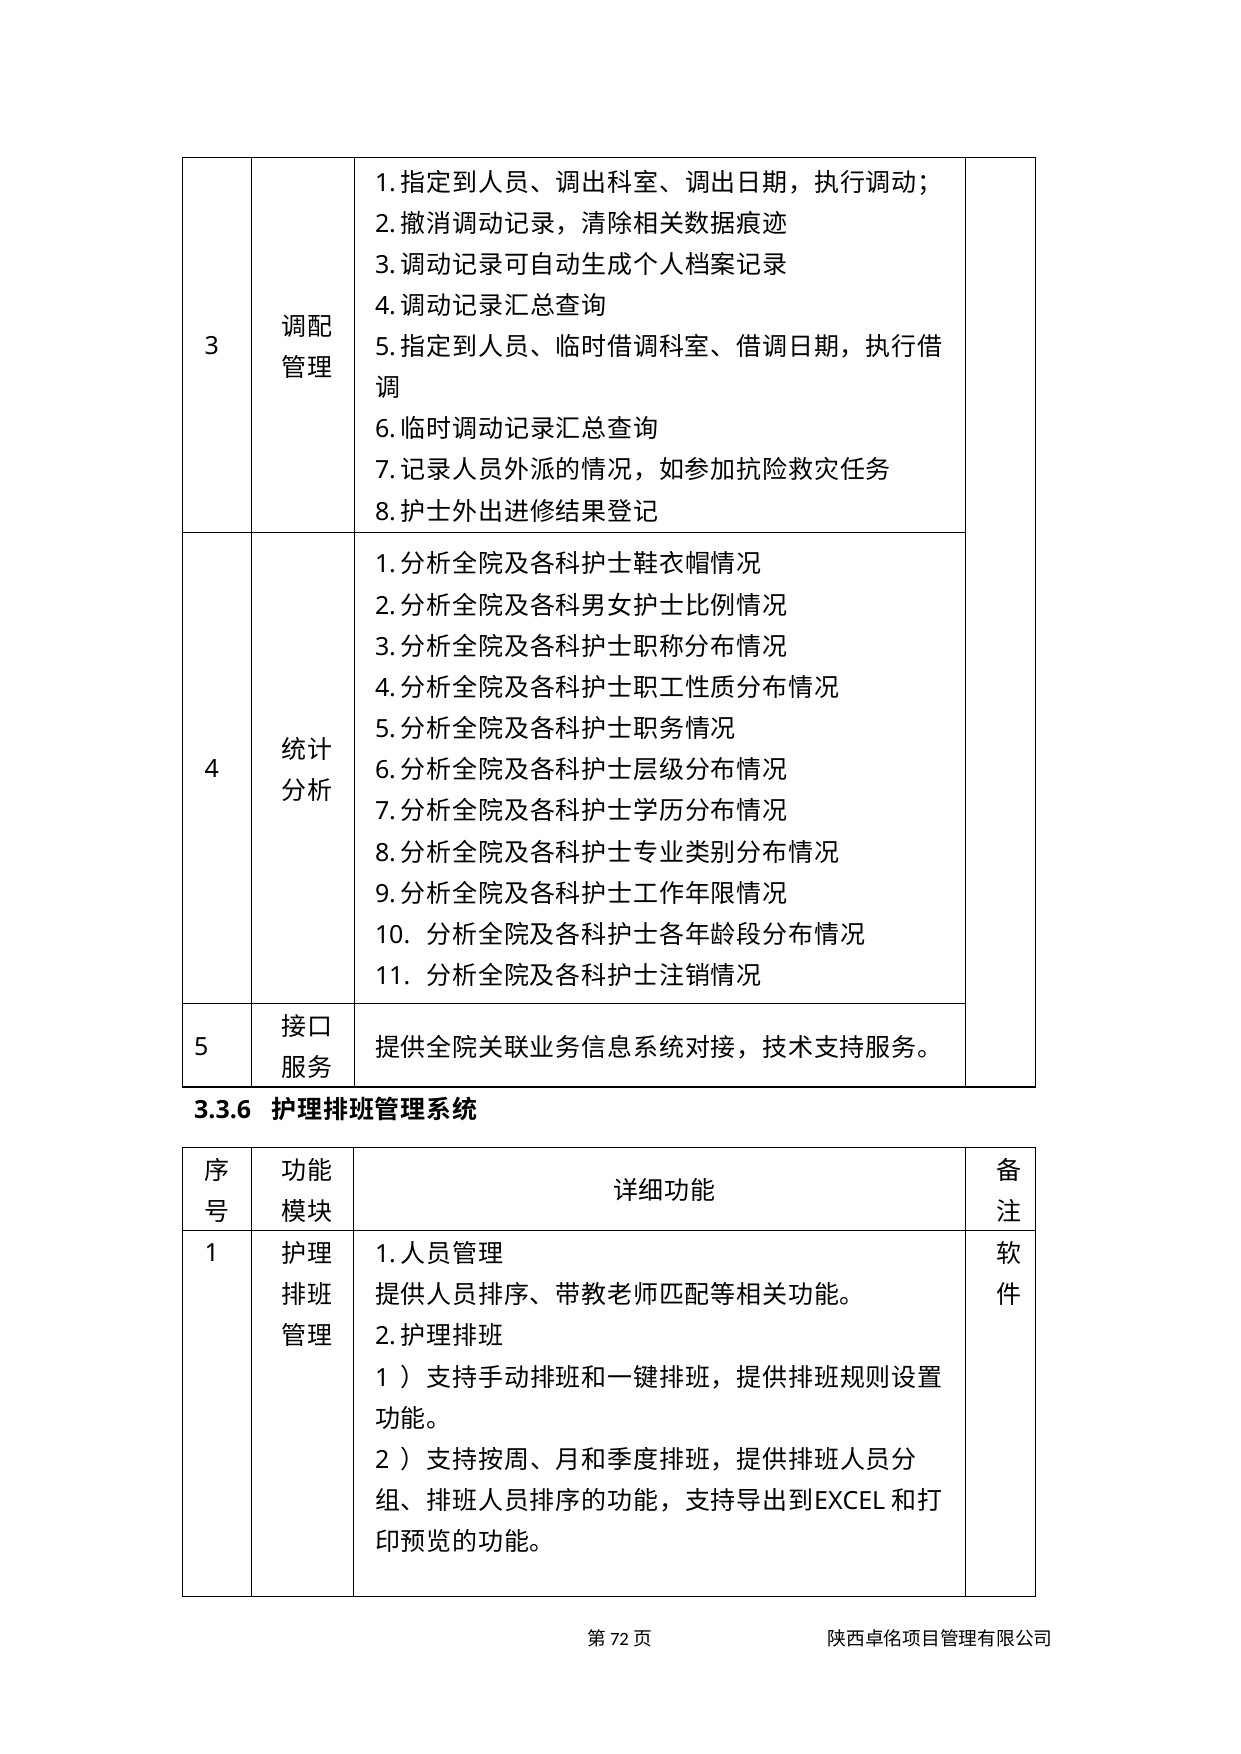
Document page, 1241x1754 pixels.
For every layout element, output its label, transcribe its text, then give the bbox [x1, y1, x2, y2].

table_cell 调配管理 [252, 158, 354, 532]
table_cell 1.分析全院及各科护士鞋衣帽情况 2.分析全院及各科男女护士比例情况 3.分析全院及各科护士职称分布情况 4.分析全院及各科护士职工性质分布情况 5.分析全院及各科护士职务情况 6.分析全院及各科护士层级分布情况 7.分析全院及各科护士学历分布情况 8.分析全院及各科护士专业类别分布情况 9.分析全院及各科护士工作年限情况 10.分析全院及各科护士各年龄段分布情况 11.分析全院及各科护士注销情况 [355, 533, 965, 1003]
table_cell 5 [183, 1004, 251, 1086]
table_header 备注 [966, 1148, 1035, 1230]
table_cell 1.指定到人员、调出科室、调出日期，执行调动； 2.撤消调动记录，清除相关数据痕迹 3.调动记录可自动生成个人档案记录 4.调动记录汇总查询 5.指定到人员、临时借调科室、借调日期，执行借调 6.临时调动记录汇总查询 7.记录人员外派的情况，如参加抗险救灾任务 8.护士外出进修结果登记 [355, 158, 965, 532]
table_cell 提供全院关联业务信息系统对接，技术支持服务。 [355, 1004, 965, 1086]
text 3.3.6护理排班管理系统 [194, 1087, 1046, 1129]
table_header 功能模块 [252, 1148, 353, 1230]
table_cell 4 [183, 533, 251, 1003]
table_cell 接口服务 [252, 1004, 354, 1086]
table_cell 3 [183, 158, 251, 532]
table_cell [354, 1231, 965, 1596]
table_header 详细功能 [354, 1148, 965, 1230]
table_cell 软件 [966, 1231, 1035, 1596]
table_cell 1 [183, 1231, 251, 1596]
table_cell 统计分析 [252, 533, 354, 1003]
table_cell 护理排班管理 [252, 1231, 353, 1596]
table_header 序号 [183, 1148, 251, 1230]
